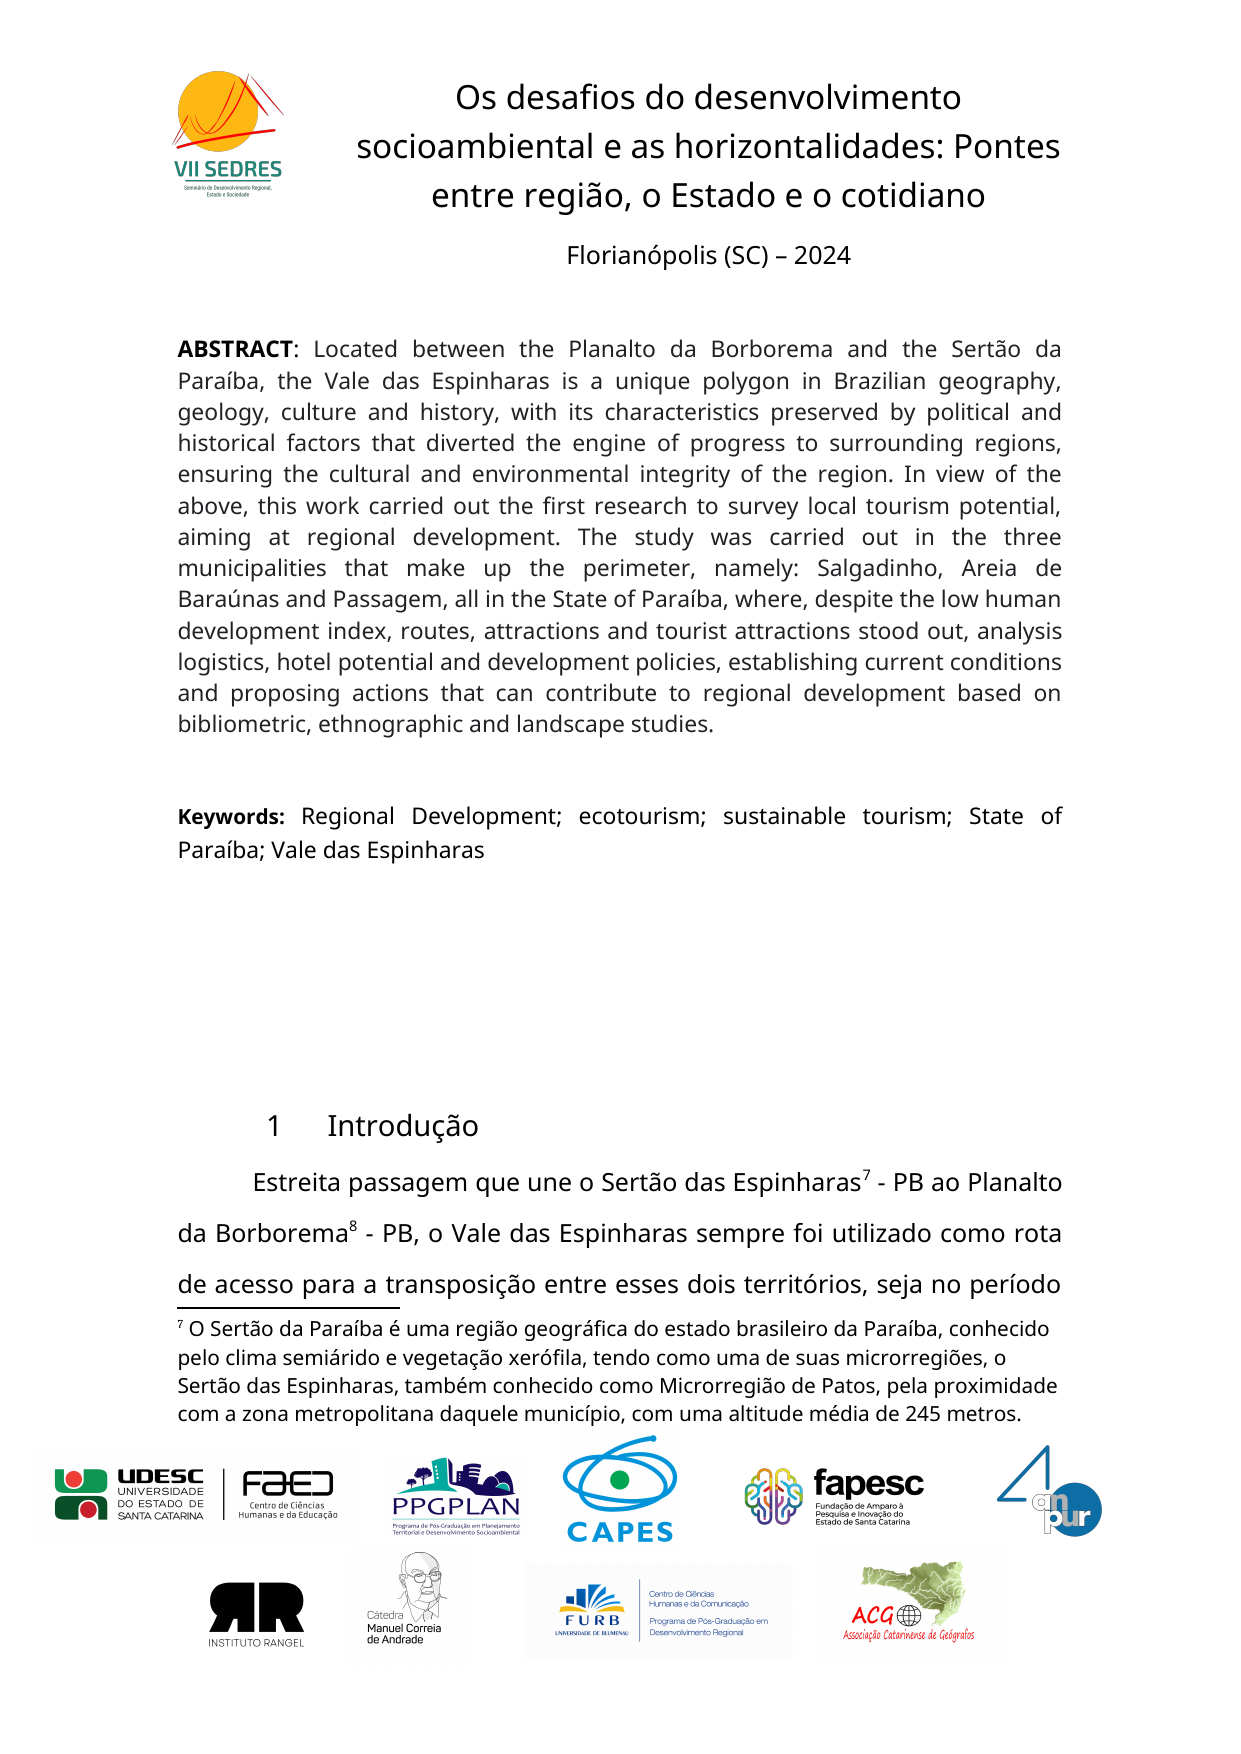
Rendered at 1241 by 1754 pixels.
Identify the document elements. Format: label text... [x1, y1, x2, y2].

picture [29, 1448, 363, 1541]
picture [348, 1545, 471, 1667]
picture [387, 1456, 525, 1537]
picture [154, 61, 302, 209]
picture [559, 1428, 681, 1550]
text ABSTRACT: Located between the Planalto da Borborema and the Sertão da Paraíba, the Vale das Espinharas is a unique polygon in Brazilian geography, geology, culture and history, with its characteristics preserved by political and historical factors that diverted the engine of progress to surrounding regions, ensuring the cultural and environmental integrity of the region. In view of the above, this work carried out the first research to survey local tourism potential, aiming at regional development. The study was carried out in the three municipalities that make up the perimeter, namely: Salgadinho, Areia de Baraúnas and Passagem, all in the State of Paraíba, where, despite the low human development index, routes, attractions and tourist attractions stood out, analysis logistics, hotel potential and development policies, establishing current conditions and proposing actions that can contribute to regional development based on bibliometric, ethnographic and landscape studies. [177, 333, 1063, 739]
text Keywords: Regional Development; ecotourism; sustainable tourism; State of Paraíba; Vale das Espinharas [177, 800, 1063, 865]
picture [184, 1555, 328, 1678]
list Introdução [177, 1105, 1063, 1145]
picture [524, 1562, 793, 1659]
picture [730, 1456, 939, 1538]
picture [816, 1430, 1114, 1667]
